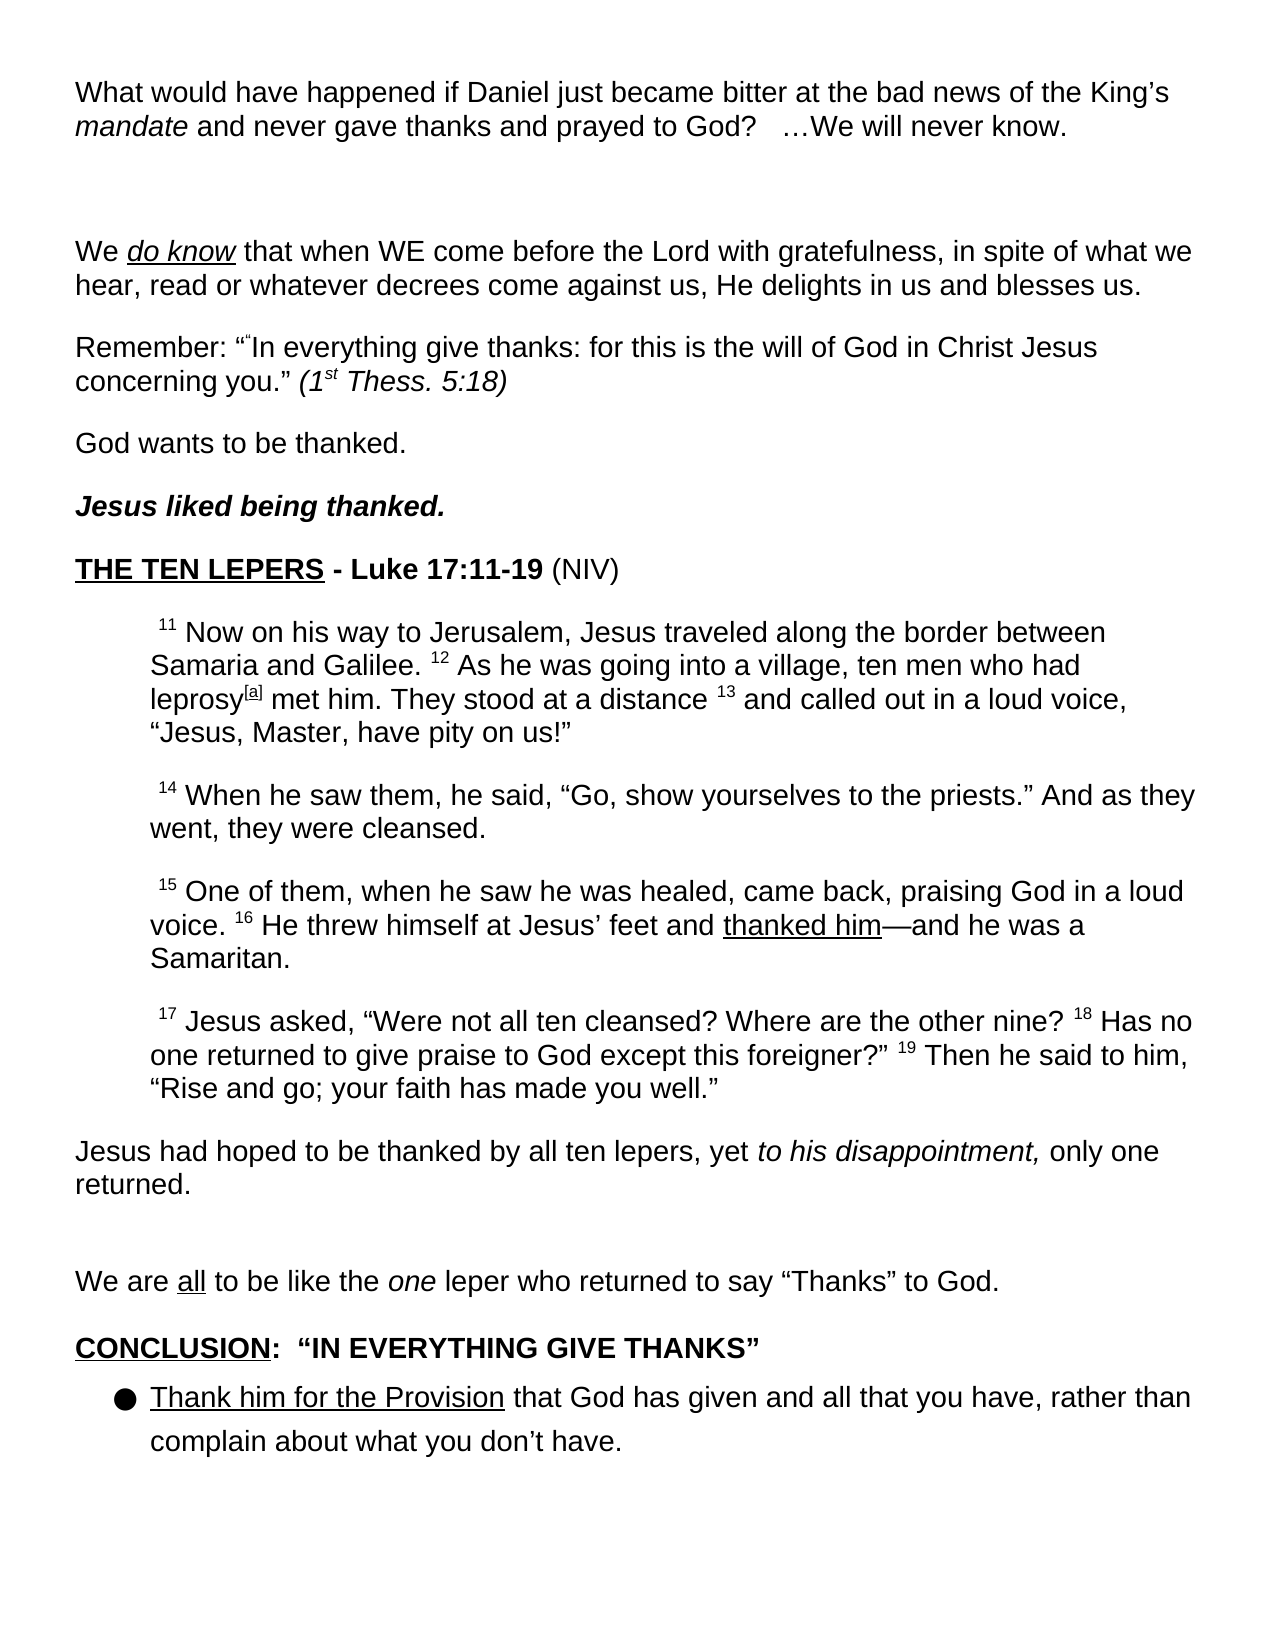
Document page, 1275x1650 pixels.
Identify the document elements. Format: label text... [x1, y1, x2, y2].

text Jesus had hoped to be thanked by all ten lepers, yet to his disappointment, only one returned. [75, 1134, 1200, 1201]
text CONCLUSION: “IN EVERYTHING GIVE THANKS” [75, 1331, 1200, 1364]
text 17 Jesus asked, “Were not all ten cleansed? Where are the other nine? 18 Has no one returned to give praise to God except this foreigner?” 19 Then he said to him, “Rise and go; your faith has made you well.” [150, 1004, 1200, 1104]
text 11 Now on his way to Jerusalem, Jesus traveled along the border between Samaria and Galilee. 12 As he was going into a village, ten men who had leprosy[a] met him. They stood at a distance 13 and called out in a loud voice, “Jesus, Master, have pity on us!” [150, 614, 1200, 749]
list Thank him for the Provision that God has given and all that you have, rather than complain about what you don’t have. [112, 1364, 1200, 1457]
text We are all to be like the one leper who returned to say “Thanks” to God. [75, 1263, 1200, 1297]
text Jesus liked being thanked. [75, 489, 1200, 523]
text We do know that when WE come before the Lord with gratefulness, in spite of what we hear, read or whatever decrees come against us, He delights in us and blesses us. [75, 234, 1200, 301]
text 15 One of them, when he saw he was healed, came back, praising God in a loud voice. 16 He threw himself at Jesus’ feet and thanked him—and he was a Samaritan. [150, 874, 1200, 975]
text God wants to be thanked. [75, 426, 1200, 460]
text Remember: ““In everything give thanks: for this is the will of God in Christ Jesus concerning you.” (1st Thess. 5:18) [75, 330, 1200, 397]
text 14 When he saw them, he said, “Go, show yourselves to the priests.” And as they went, they were cleansed. [150, 778, 1200, 845]
text THE TEN LEPERS - Luke 17:11-19 (NIV) [75, 552, 1200, 585]
text What would have happened if Daniel just became bitter at the bad news of the King’s mandate and never gave thanks and prayed to God? …We will never know. [75, 75, 1200, 142]
